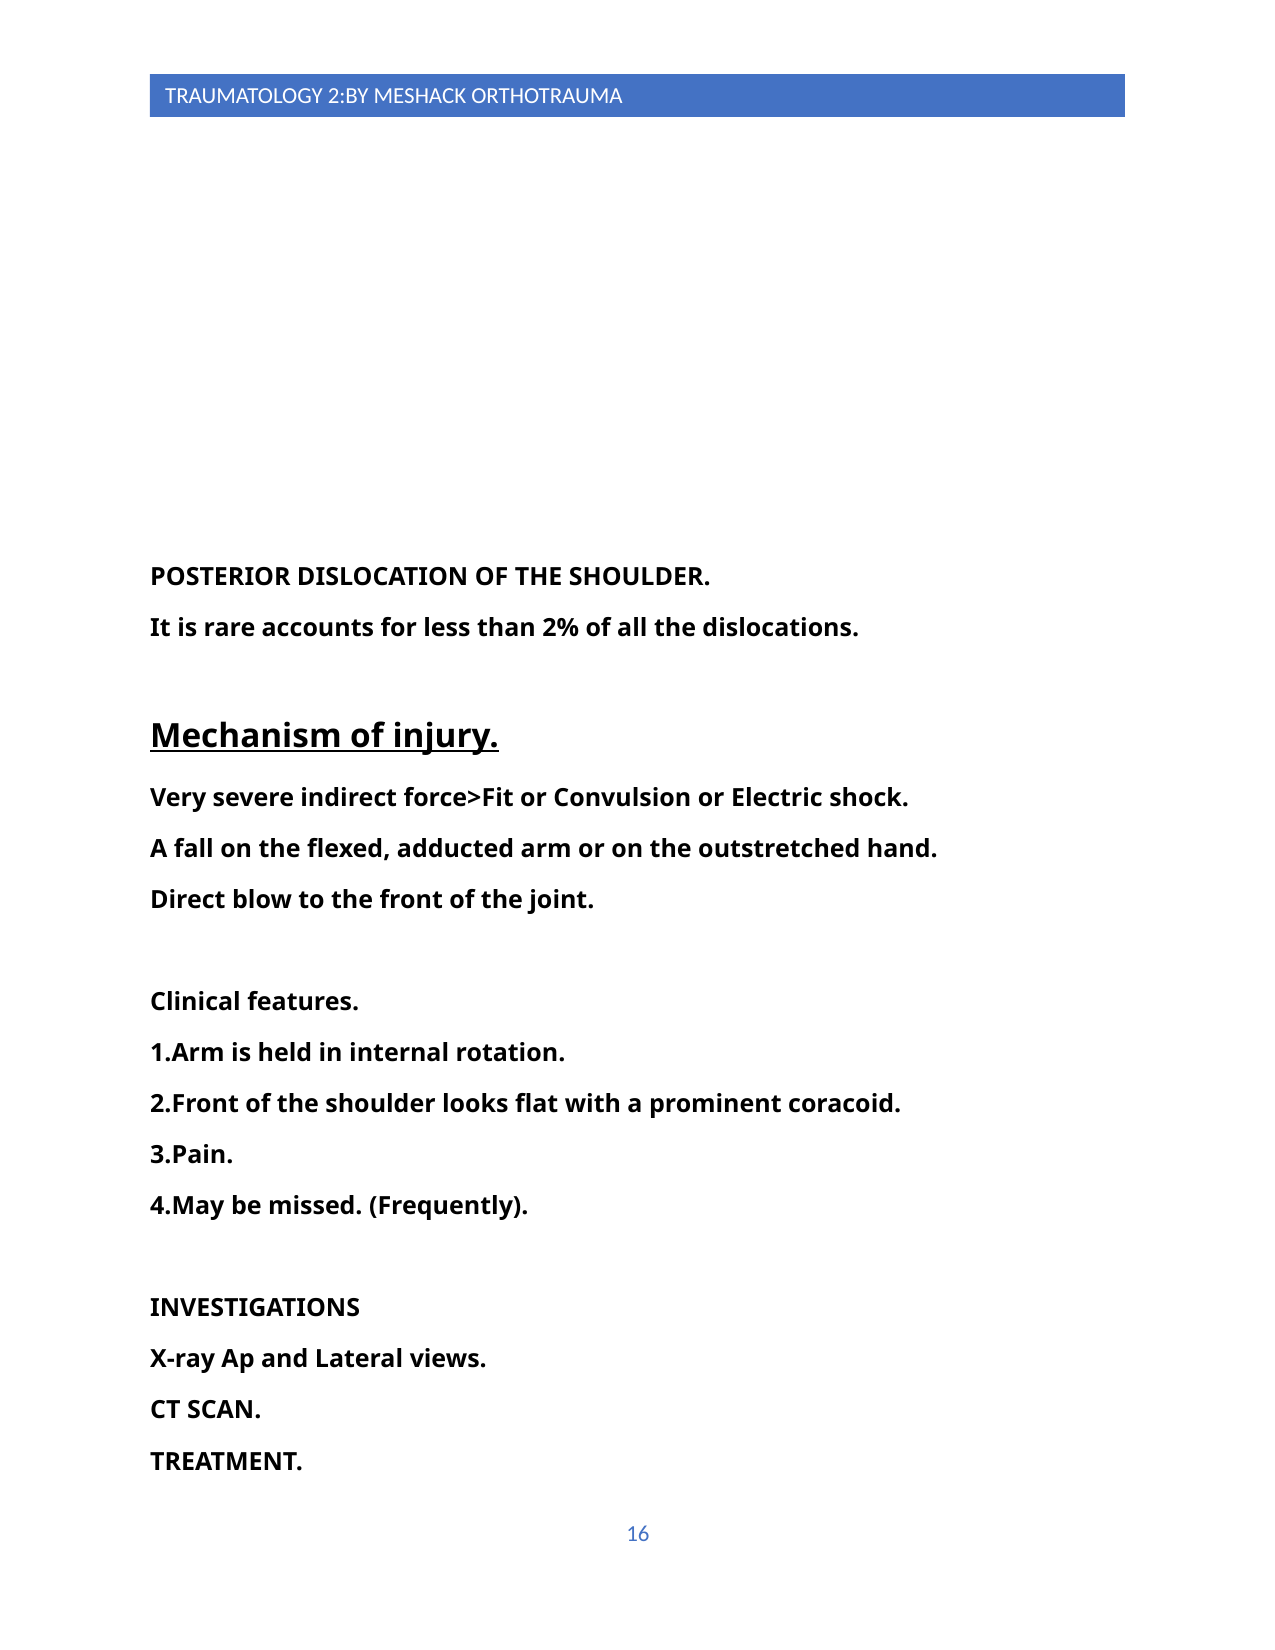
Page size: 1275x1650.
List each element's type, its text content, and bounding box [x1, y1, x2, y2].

text 2.Front of the shoulder looks flat with a prominent coracoid. [150, 1086, 1125, 1120]
text TREATMENT. [150, 1443, 1125, 1477]
text INVESTIGATIONS [150, 1290, 1125, 1324]
text 3.Pain. [150, 1137, 1125, 1171]
text Very severe indirect force>Fit or Convulsion or Electric shock. [150, 779, 1125, 814]
text It is rare accounts for less than 2% of all the dislocations. [150, 609, 1125, 643]
text POSTERIOR DISLOCATION OF THE SHOULDER. [150, 558, 1125, 592]
text 4.May be missed. (Frequently). [150, 1188, 1125, 1222]
text Clinical features. [150, 984, 1125, 1018]
text Mechanism of injury. [150, 711, 1125, 757]
text CT SCAN. [150, 1392, 1125, 1426]
text Direct blow to the front of the joint. [150, 882, 1125, 916]
text A fall on the flexed, adducted arm or on the outstretched hand. [150, 831, 1125, 865]
text X-ray Ap and Lateral views. [150, 1341, 1125, 1375]
text 1.Arm is held in internal rotation. [150, 1035, 1125, 1069]
